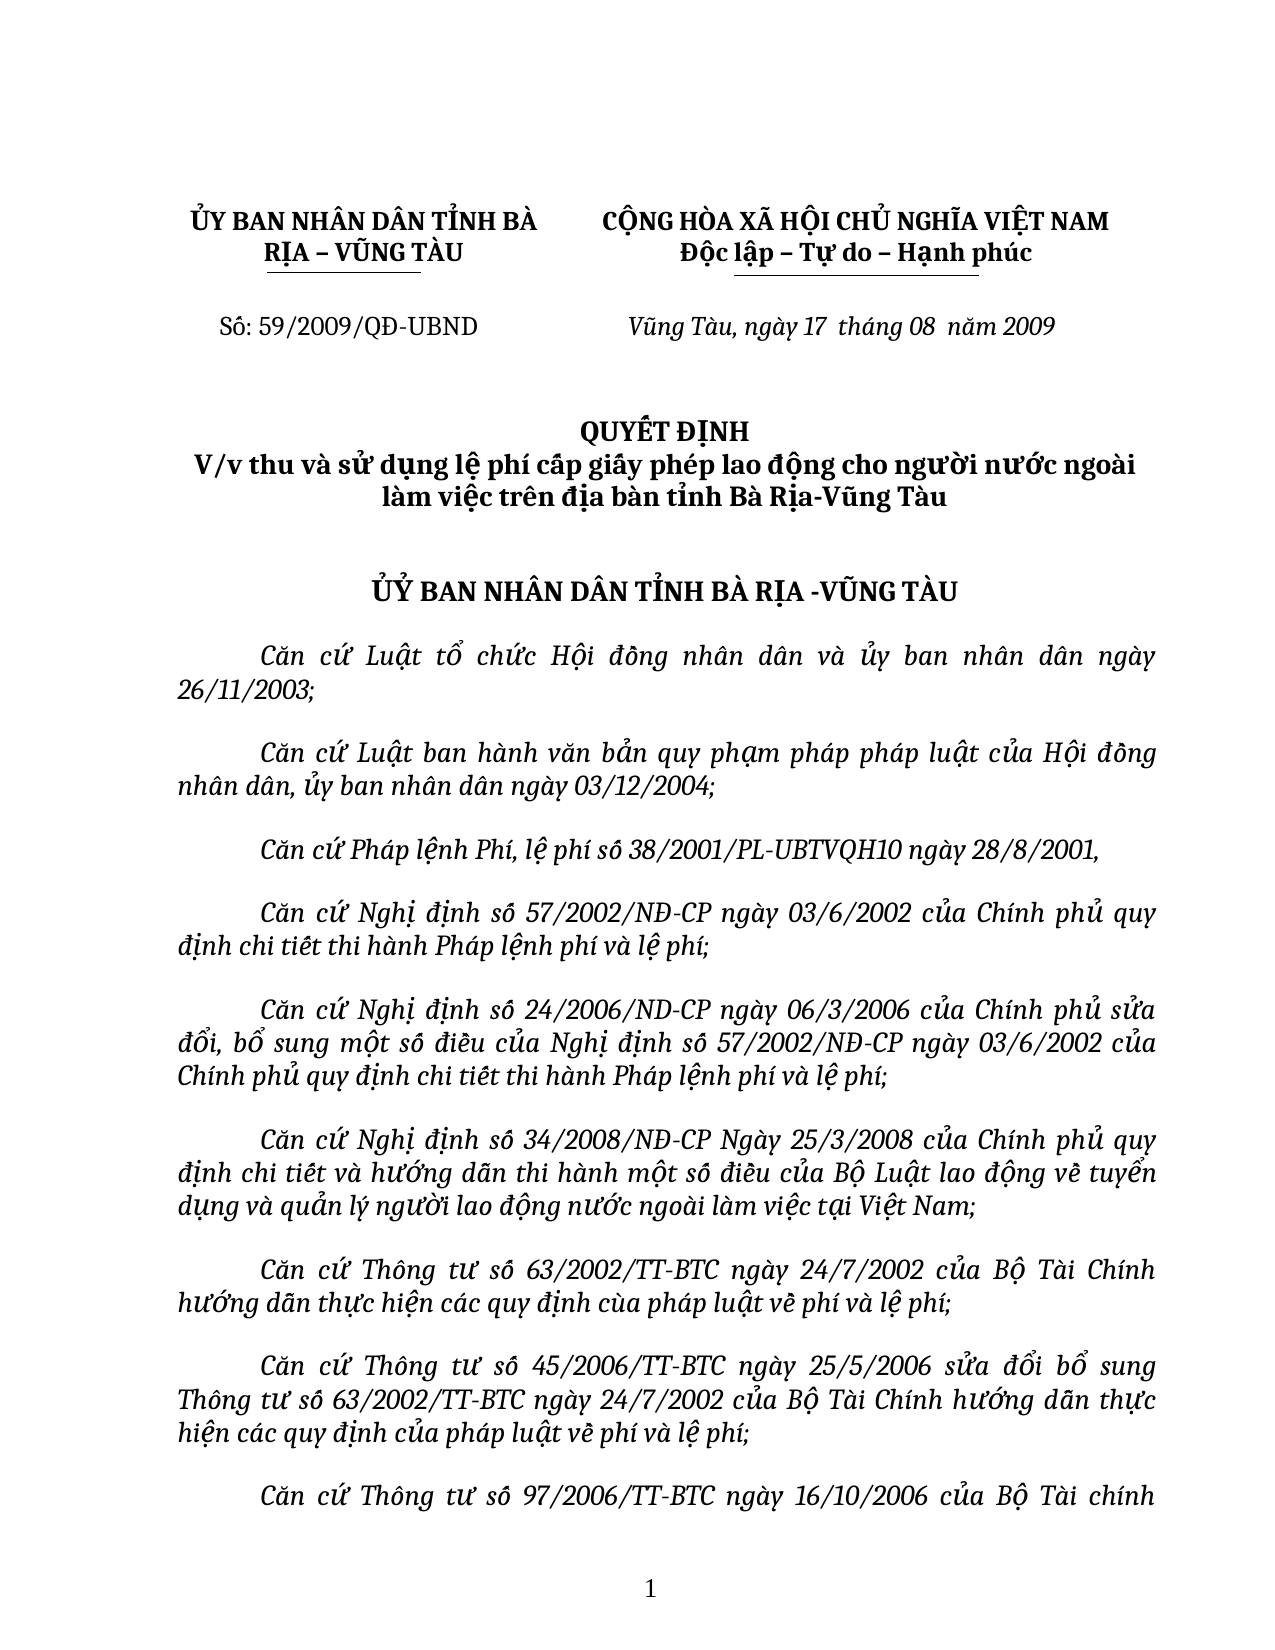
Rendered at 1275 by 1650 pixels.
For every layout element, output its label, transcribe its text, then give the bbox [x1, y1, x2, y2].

text Căn cứ Pháp lệnh Phí, lệ phí số 38/2001/PL-UBTVQH10 ngày 28/8/2001, [177, 832, 1157, 866]
table_cell Số: 59/2009/QĐ-UBND [166, 311, 532, 416]
table_header ỦY BAN NHÂN DÂN TỈNH BÀ RỊA – VŨNG TÀU [166, 206, 561, 311]
text Căn cứ Luật ban hành văn bản quy phạm pháp pháp luật của Hội đồng nhân dân, ủy ban nhân dân ngày 03/12/2004; [177, 736, 1157, 802]
text Căn cứ Nghị định số 24/2006/ND-CP ngày 06/3/2006 của Chính phủ sửa đổi, bổ sung một số điều của Nghị định số 57/2002/NĐ-CP ngày 03/6/2002 của Chính phủ quy định chi tiết thi hành Pháp lệnh phí và lệ phí; [177, 992, 1157, 1092]
text Căn cứ Nghị định số 57/2002/NĐ-CP ngày 03/6/2002 của Chính phủ quy định chi tiết thi hành Pháp lệnh phí và lệ phí; [177, 896, 1157, 962]
text Căn cứ Nghị định số 34/2008/NĐ-CP Ngày 25/3/2008 của Chính phủ quy định chi tiết và hướng dẫn thi hành một số điều của Bộ Luật lao động về tuyển dụng và quản lý người lao động nước ngoài làm việc tại Việt Nam; [177, 1122, 1157, 1222]
text V/v thu và sử dụng lệ phí cấp giấy phép lao động cho người nước ngoài làm việc trên địa bàn tỉnh Bà Rịa-Vũng Tàu [177, 448, 1153, 513]
text Căn cứ Thông tư số 63/2002/TT-BTC ngày 24/7/2002 của Bộ Tài Chính hướng dẫn thực hiện các quy định cùa pháp luật về phí và lệ phí; [177, 1252, 1157, 1319]
text Căn cứ Luật tổ chức Hội đồng nhân dân và ủy ban nhân dân ngày 26/11/2003; [177, 639, 1157, 706]
table_header CỘNG HÒA XÃ HỘI CHỦ NGHĨA VIỆT NAM Độc lập – Tự do – Hạnh phúc [561, 206, 1151, 311]
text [177, 1479, 1157, 1512]
text QUYẾT ĐỊNH [177, 416, 1153, 448]
table_cell Vũng Tàu, ngày 17 tháng 08 năm 2009 [532, 311, 1151, 416]
text ỦỶ BAN NHÂN DÂN TỈNH BÀ RỊA -VŨNG TÀU [177, 579, 1153, 607]
text Căn cứ Thông tư số 45/2006/TT-BTC ngày 25/5/2006 sửa đổi bổ sung Thông tư số 63/2002/TT-BTC ngày 24/7/2002 của Bộ Tài Chính hướng dẫn thực hiện các quy định của pháp luật về phí và lệ phí; [177, 1349, 1157, 1449]
